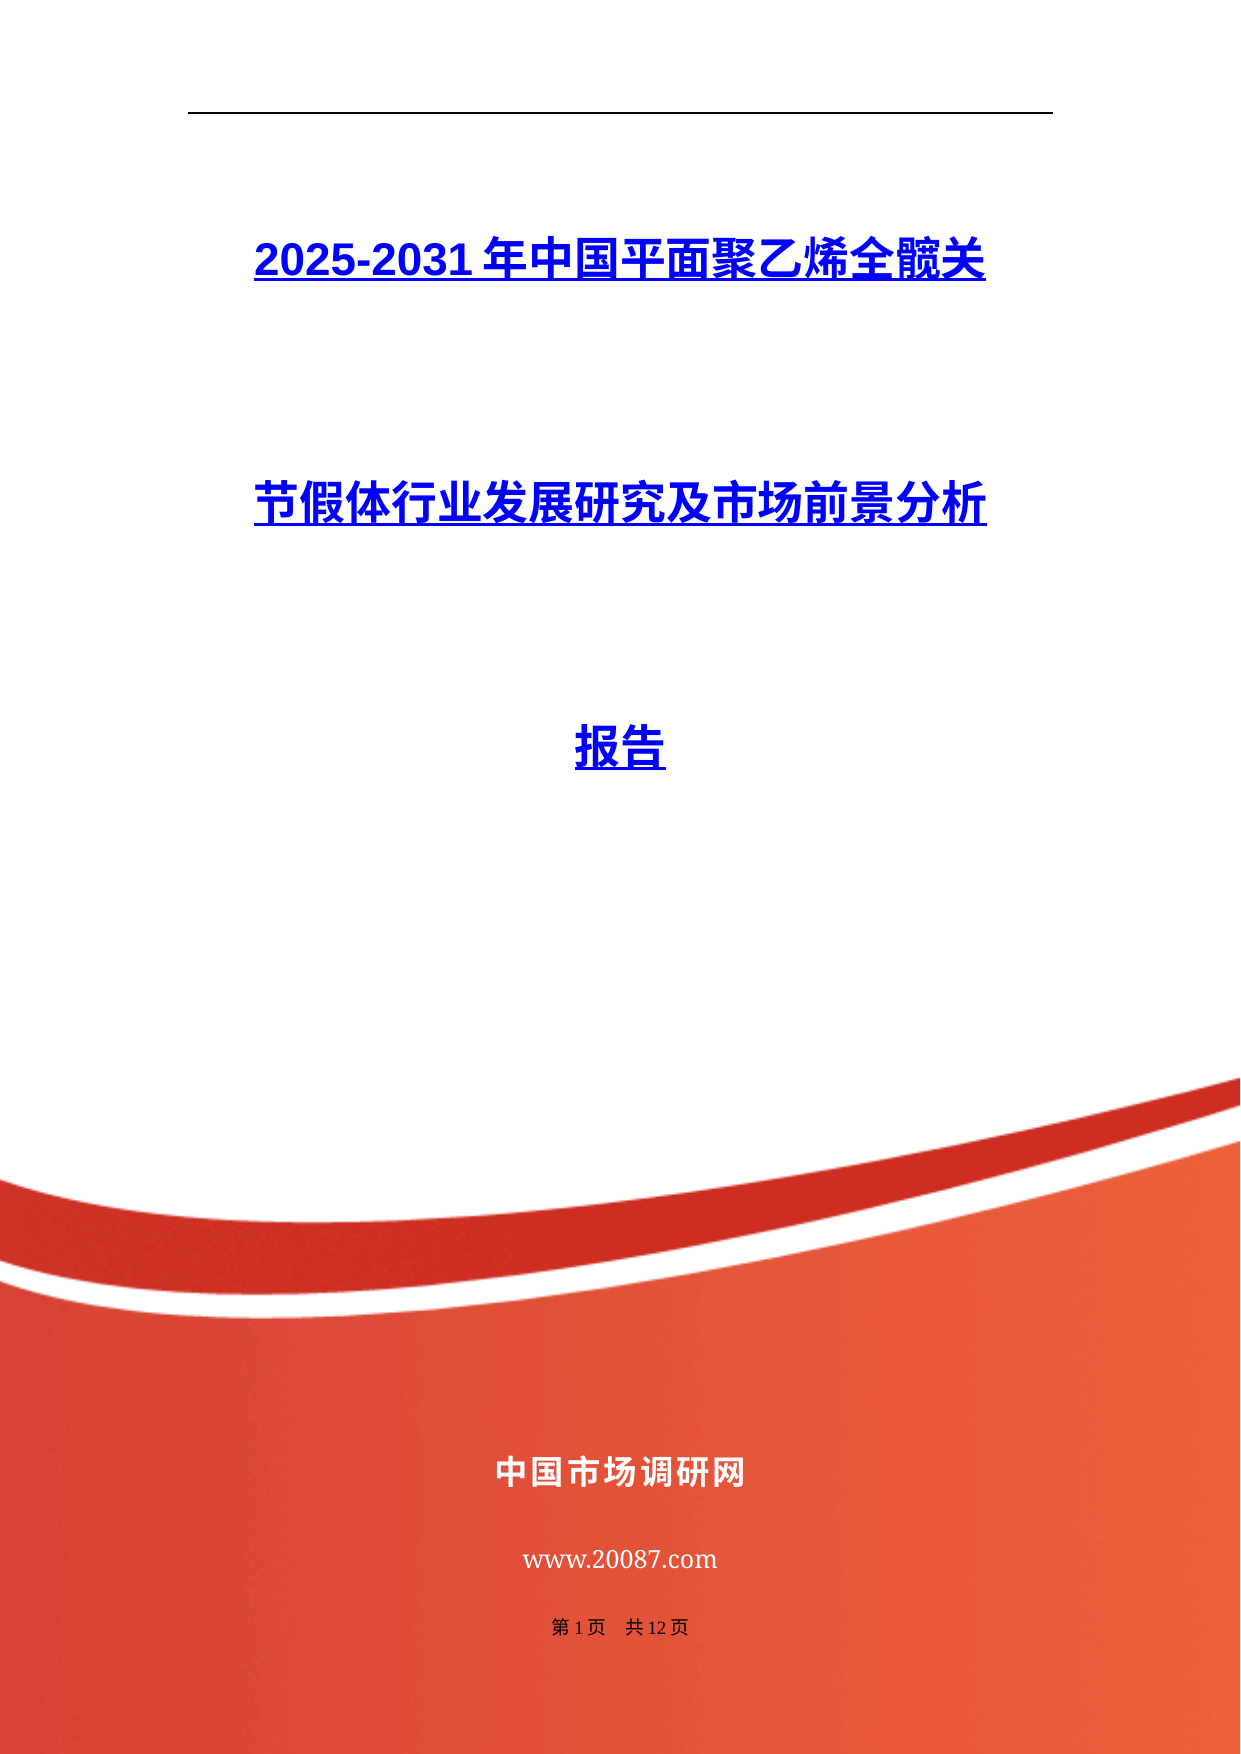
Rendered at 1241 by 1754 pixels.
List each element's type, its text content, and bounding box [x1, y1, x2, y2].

text www.20087.com [187, 1526, 1053, 1591]
table_header 2025-2031年中国平面聚乙烯全髋关节假体行业发展研究及市场前景分析报告 [188, 207, 1053, 871]
picture [0, 1006, 1241, 1754]
subtitle 中国市场调研网 [187, 1437, 1053, 1502]
